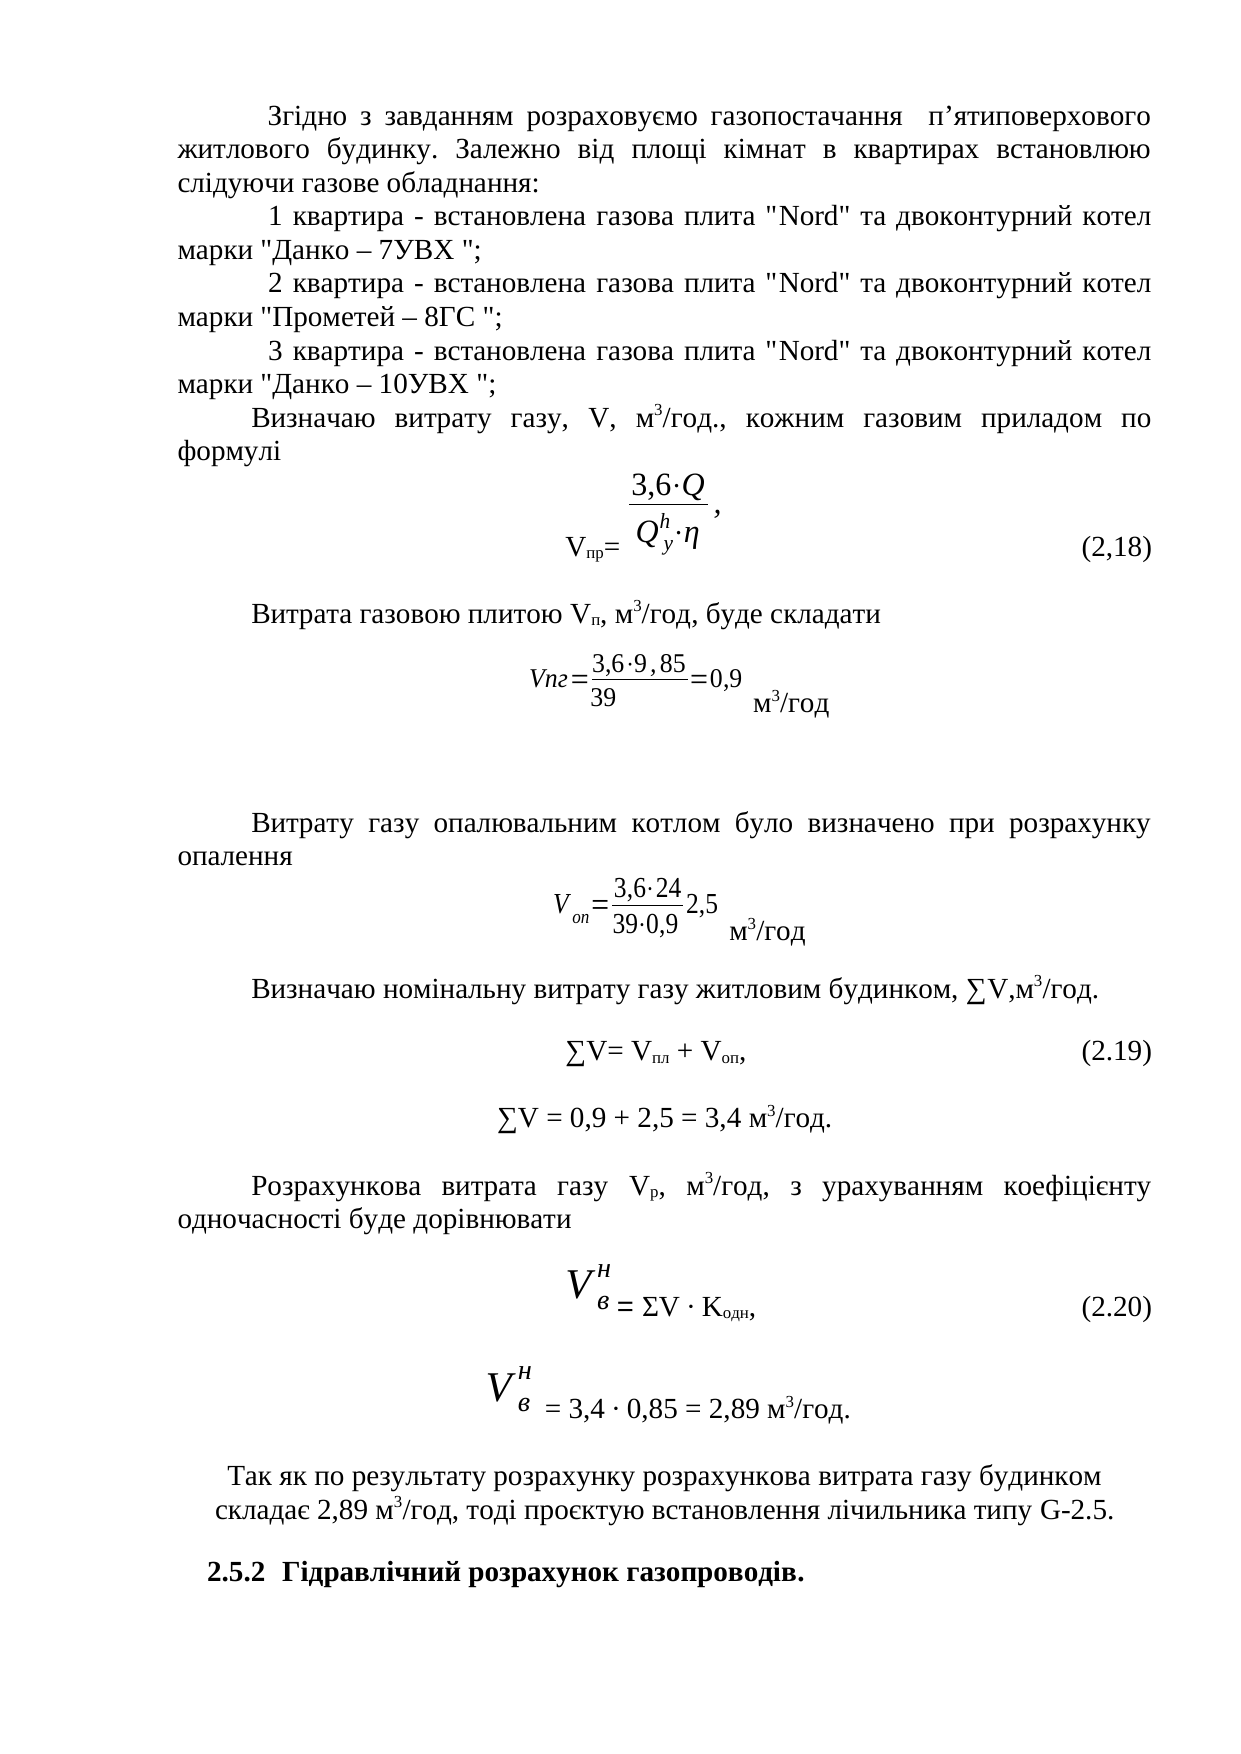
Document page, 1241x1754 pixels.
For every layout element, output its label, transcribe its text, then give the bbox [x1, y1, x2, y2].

text ∑V= Vпл + Vоп, (2.19) [398, 1033, 1152, 1067]
text Витрату газу опалювальним котлом було визначено при розрахунку опалення [177, 805, 1152, 872]
text = 3,4 ∙ 0,85 = 2,89 м3/год. [177, 1356, 1152, 1425]
text 1 квартира - встановлена газова плита "Nord" та двоконтурний котел марки "Данко – 7УВХ "; [177, 198, 1152, 266]
text 3 квартира - встановлена газова плита "Nord" та двоконтурний котел марки "Данко – 10УВХ "; [177, 333, 1152, 400]
list Гідравлічний розрахунок газопроводів. [207, 1554, 1152, 1588]
text 2 квартира - встановлена газова плита "Nord" та двоконтурний котел марки "Прометей – 8ГС "; [177, 266, 1152, 333]
text Vпр= (2,18) [177, 467, 1152, 562]
text м3/год [207, 648, 1152, 719]
text Визначаю витрату газу, V, м3/год., кожним газовим приладом по формулі [177, 400, 1152, 467]
text м3/год [207, 872, 1152, 947]
text Згідно з завданням розраховуємо газопостачання п’ятиповерхового житлового будинку. Залежно від площі кімнат в квартирах встановлюю слідуючи газове обладнання: [177, 98, 1152, 198]
text = ΣV ∙ Kодн, (2.20) [398, 1254, 1152, 1323]
text ∑V = 0,9 + 2,5 = 3,4 м3/год. [177, 1101, 1152, 1134]
text Визначаю номінальну витрату газу житловим будинком, ∑V,м3/год. [177, 971, 1152, 1005]
text Розрахункова витрата газу Vр, м3/год, з урахуванням коефіцієнту одночасності буде дорівнювати [177, 1168, 1152, 1235]
text Так як по результату розрахунку розрахункова витрата газу будинком складає 2,89 м3/год, тоді проєктую встановлення лічильника типу G-2.5. [177, 1458, 1152, 1526]
text Витрата газовою плитою Vп, м3/год, буде складати [177, 596, 1152, 629]
